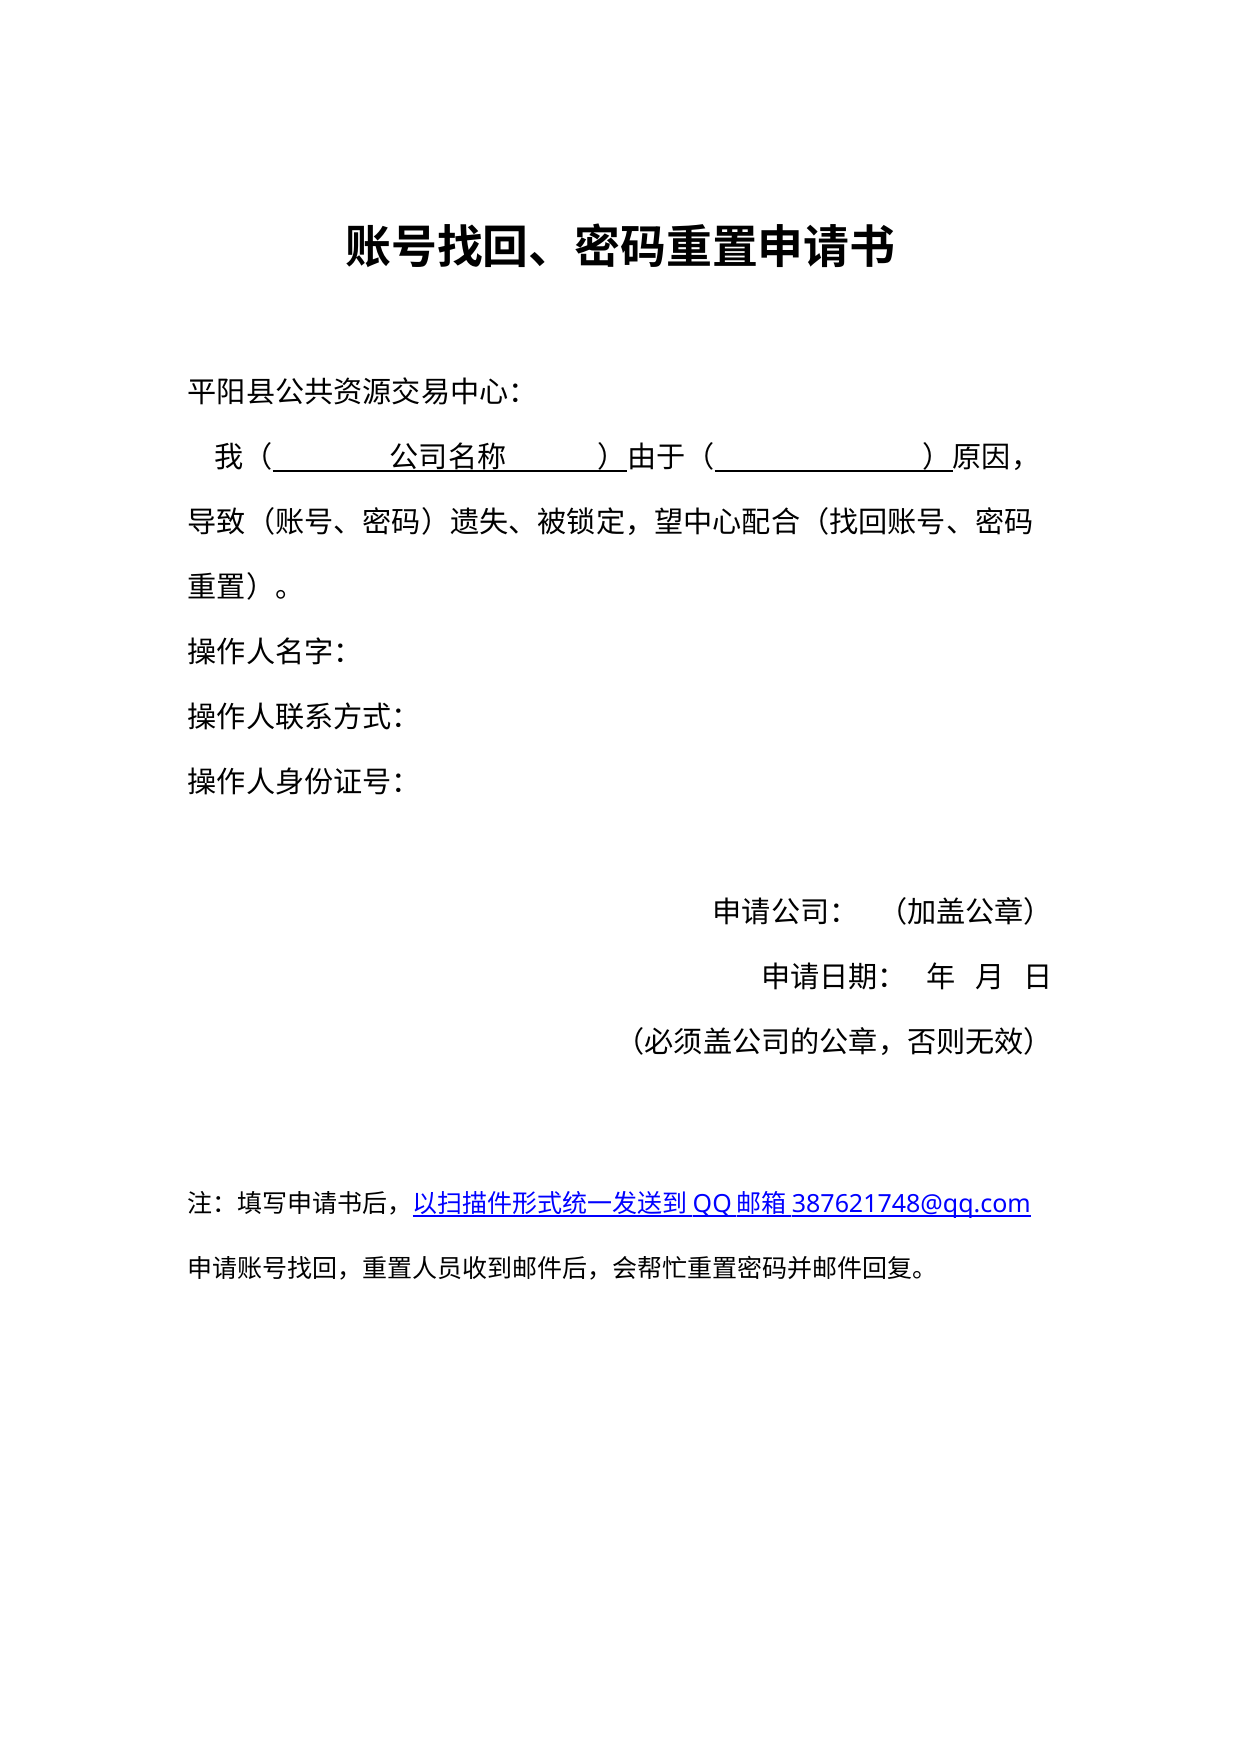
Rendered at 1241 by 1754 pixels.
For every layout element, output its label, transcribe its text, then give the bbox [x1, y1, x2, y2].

text 操作人名字： [187, 617, 1053, 682]
text 操作人身份证号： [187, 747, 1053, 812]
text 操作人联系方式： [187, 682, 1053, 747]
text （必须盖公司的公章，否则无效） [187, 1007, 1053, 1072]
text 申请公司： （加盖公章） [187, 877, 1053, 942]
text 账号找回、密码重置申请书 [187, 194, 1053, 292]
text 我（ 公司名称 ）由于（ ）原因，导致（账号、密码）遗失、被锁定，望中心配合（找回账号、密码重置）。 [187, 422, 1053, 617]
text 平阳县公共资源交易中心： [187, 357, 1053, 422]
text 注：填写申请书后，以扫描件形式统一发送到QQ邮箱387621748@qq.com申请账号找回，重置人员收到邮件后，会帮忙重置密码并邮件回复。 [187, 1169, 1053, 1299]
text 申请日期： 年 月 日 [187, 942, 1053, 1007]
